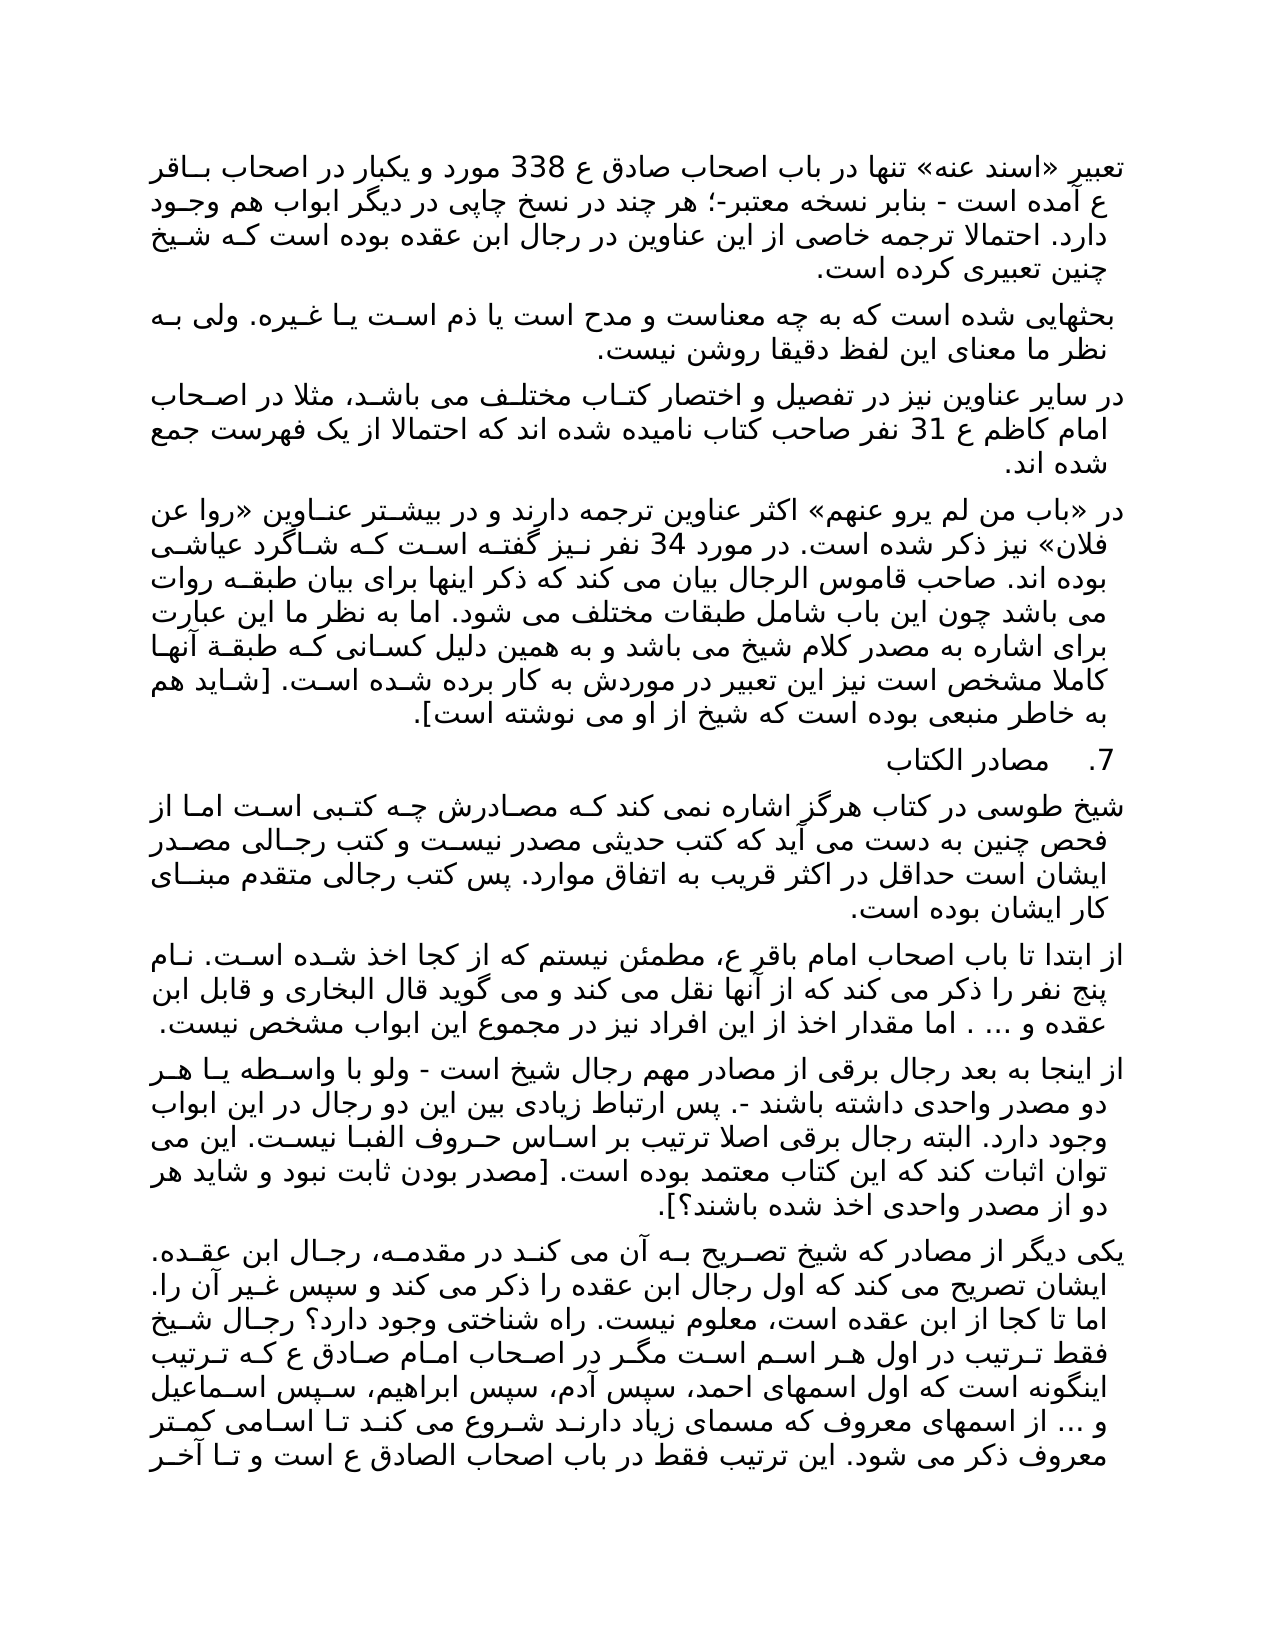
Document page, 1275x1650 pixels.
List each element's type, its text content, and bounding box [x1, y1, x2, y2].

text از ابتدا تا باب اصحاب امام باقر ع، مطمئن نیستم که از کجا اخذ شده است. نام پنج نفر را ذکر می کند که از آنها نقل می کند و می گوید قال البخاری و قابل ابن عقده و ... . اما مقدار اخذ از این افراد نیز در مجموع این ابواب مشخص نیست. [150, 938, 1125, 1040]
text بحثهایی شده است که به چه معناست و مدح است یا ذم است یا غیره. ولی به نظر ما معنای این لفظ دقیقا روشن نیست. [150, 298, 1125, 366]
text تعبیر «اسند عنه» تنها در باب اصحاب صادق ع 338 مورد و یکبار در اصحاب باقر ع آمده است - بنابر نسخه معتبر-؛ هر چند در نسخ چاپی در دیگر ابواب هم وجود دارد. احتمالا ترجمه خاصی از این عناوین در رجال ابن عقده بوده است که شیخ چنین تعبیری کرده است. [150, 150, 1125, 286]
list مصادر الکتاب [150, 743, 1087, 777]
text در «باب من لم یرو عنهم» اکثر عناوین ترجمه دارند و در بیشتر عناوین «روا عن فلان» نیز ذکر شده است. در مورد 34 نفر نیز گفته است که شاگرد عیاشی بوده اند. صاحب قاموس الرجال بیان می کند که ذکر اینها برای بیان طبقه روات می باشد چون این باب شامل طبقات مختلف می شود. اما به نظر ما این عبارت برای اشاره به مصدر کلام شیخ می باشد و به همین دلیل کسانی که طبقة آنها کاملا مشخص است نیز این تعبیر در موردش به کار برده شده است. [شاید هم به خاطر منبعی بوده است که شیخ از او می نوشته است]. [150, 493, 1125, 731]
text شیخ طوسی در کتاب هرگز اشاره نمی کند که مصادرش چه کتبی است اما از فحص چنین به دست می آید که کتب حدیثی مصدر نیست و کتب رجالی مصدر ایشان است حداقل در اکثر قریب به اتفاق موارد. پس کتب رجالی متقدم مبنای کار ایشان بوده است. [150, 790, 1125, 926]
text از اینجا به بعد رجال برقی از مصادر مهم رجال شیخ است - ولو با واسطه یا هر دو مصدر واحدی داشته باشند -. پس ارتباط زیادی بین این دو رجال در این ابواب وجود دارد. البته رجال برقی اصلا ترتیب بر اساس حروف الفبا نیست. این می توان اثبات کند که این کتاب معتمد بوده است. [مصدر بودن ثابت نبود و شاید هر دو از مصدر واحدی اخذ شده باشند؟]. [150, 1052, 1125, 1222]
text در سایر عناوین نیز در تفصیل و اختصار کتاب مختلف می باشد، مثلا در اصحاب امام کاظم ع 31 نفر صاحب کتاب نامیده شده اند که احتمالا از یک فهرست جمع شده اند. [150, 379, 1125, 481]
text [150, 1235, 1125, 1472]
